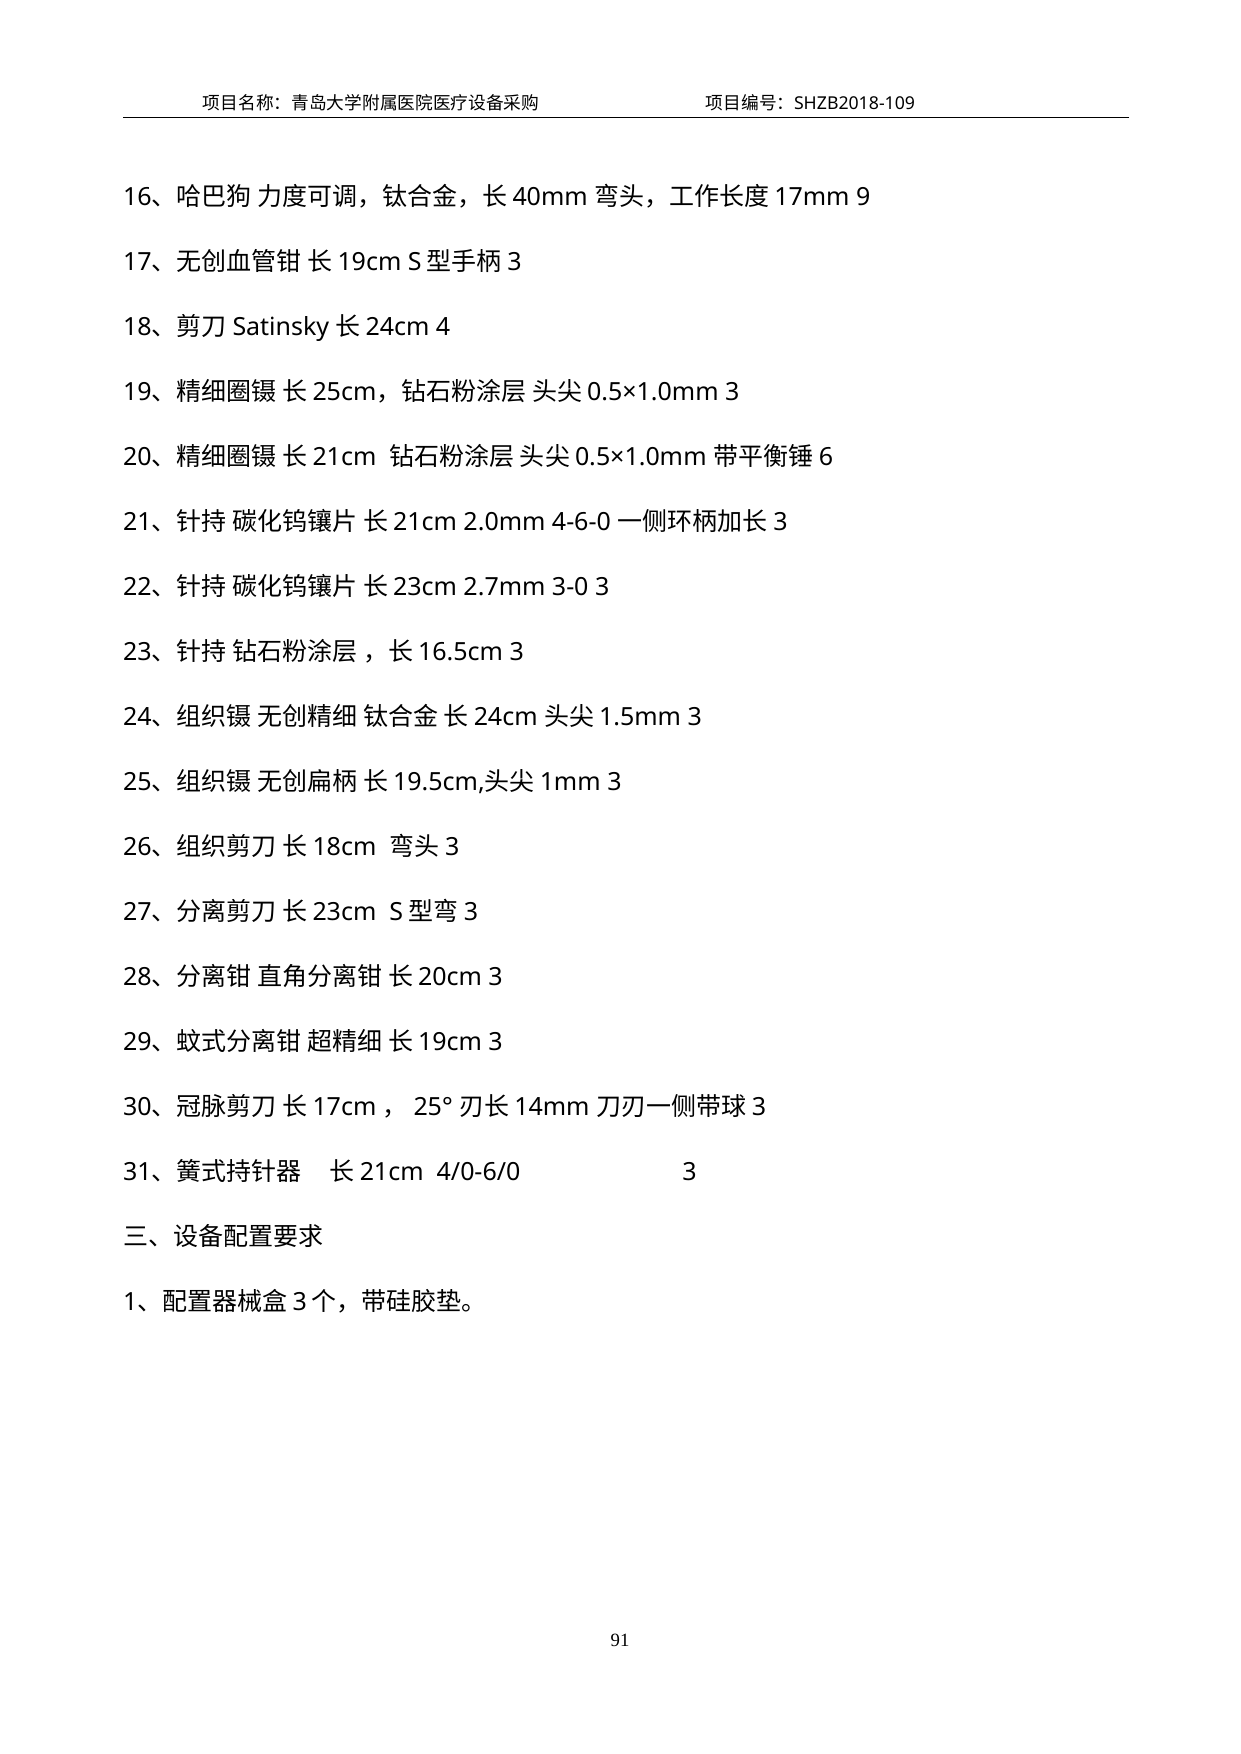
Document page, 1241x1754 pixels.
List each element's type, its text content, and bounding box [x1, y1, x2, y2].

text 31、簧式持针器 长21cm 4/0-6/0 3 [123, 1137, 1129, 1202]
text 28、分离钳 直角分离钳 长20cm 3 [123, 942, 1129, 1007]
text 26、组织剪刀 长18cm 弯头 3 [123, 812, 1129, 877]
text 22、针持 碳化钨镶片 长23cm 2.7mm 3-0 3 [123, 552, 1129, 617]
text 1、配置器械盒3个，带硅胶垫。 [123, 1267, 1129, 1332]
text 27、分离剪刀 长23cm S型弯 3 [123, 877, 1129, 942]
text 24、组织镊 无创精细 钛合金 长24cm 头尖1.5mm 3 [123, 682, 1129, 747]
text 三、设备配置要求 [123, 1202, 1129, 1267]
text 19、精细圈镊 长25cm，钻石粉涂层 头尖0.5×1.0mm 3 [123, 357, 1129, 422]
text 18、剪刀 Satinsky 长24cm 4 [123, 292, 1129, 357]
text 30、冠脉剪刀 长17cm ， 25° 刃长14mm 刀刃一侧带球 3 [123, 1072, 1129, 1137]
text 20、精细圈镊 长21cm 钻石粉涂层 头尖0.5×1.0mm 带平衡锤 6 [123, 422, 1129, 487]
text 21、针持 碳化钨镶片 长21cm 2.0mm 4-6-0 一侧环柄加长 3 [123, 487, 1129, 552]
text 23、针持 钻石粉涂层 ，长16.5cm 3 [123, 617, 1129, 682]
text 29、蚊式分离钳 超精细 长19cm 3 [123, 1007, 1129, 1072]
text 25、组织镊 无创扁柄 长19.5cm,头尖1mm 3 [123, 747, 1129, 812]
text 17、无创血管钳 长19cm S型手柄 3 [123, 227, 1129, 292]
text 16、哈巴狗 力度可调，钛合金，长40mm 弯头，工作长度17mm 9 [123, 162, 1129, 227]
